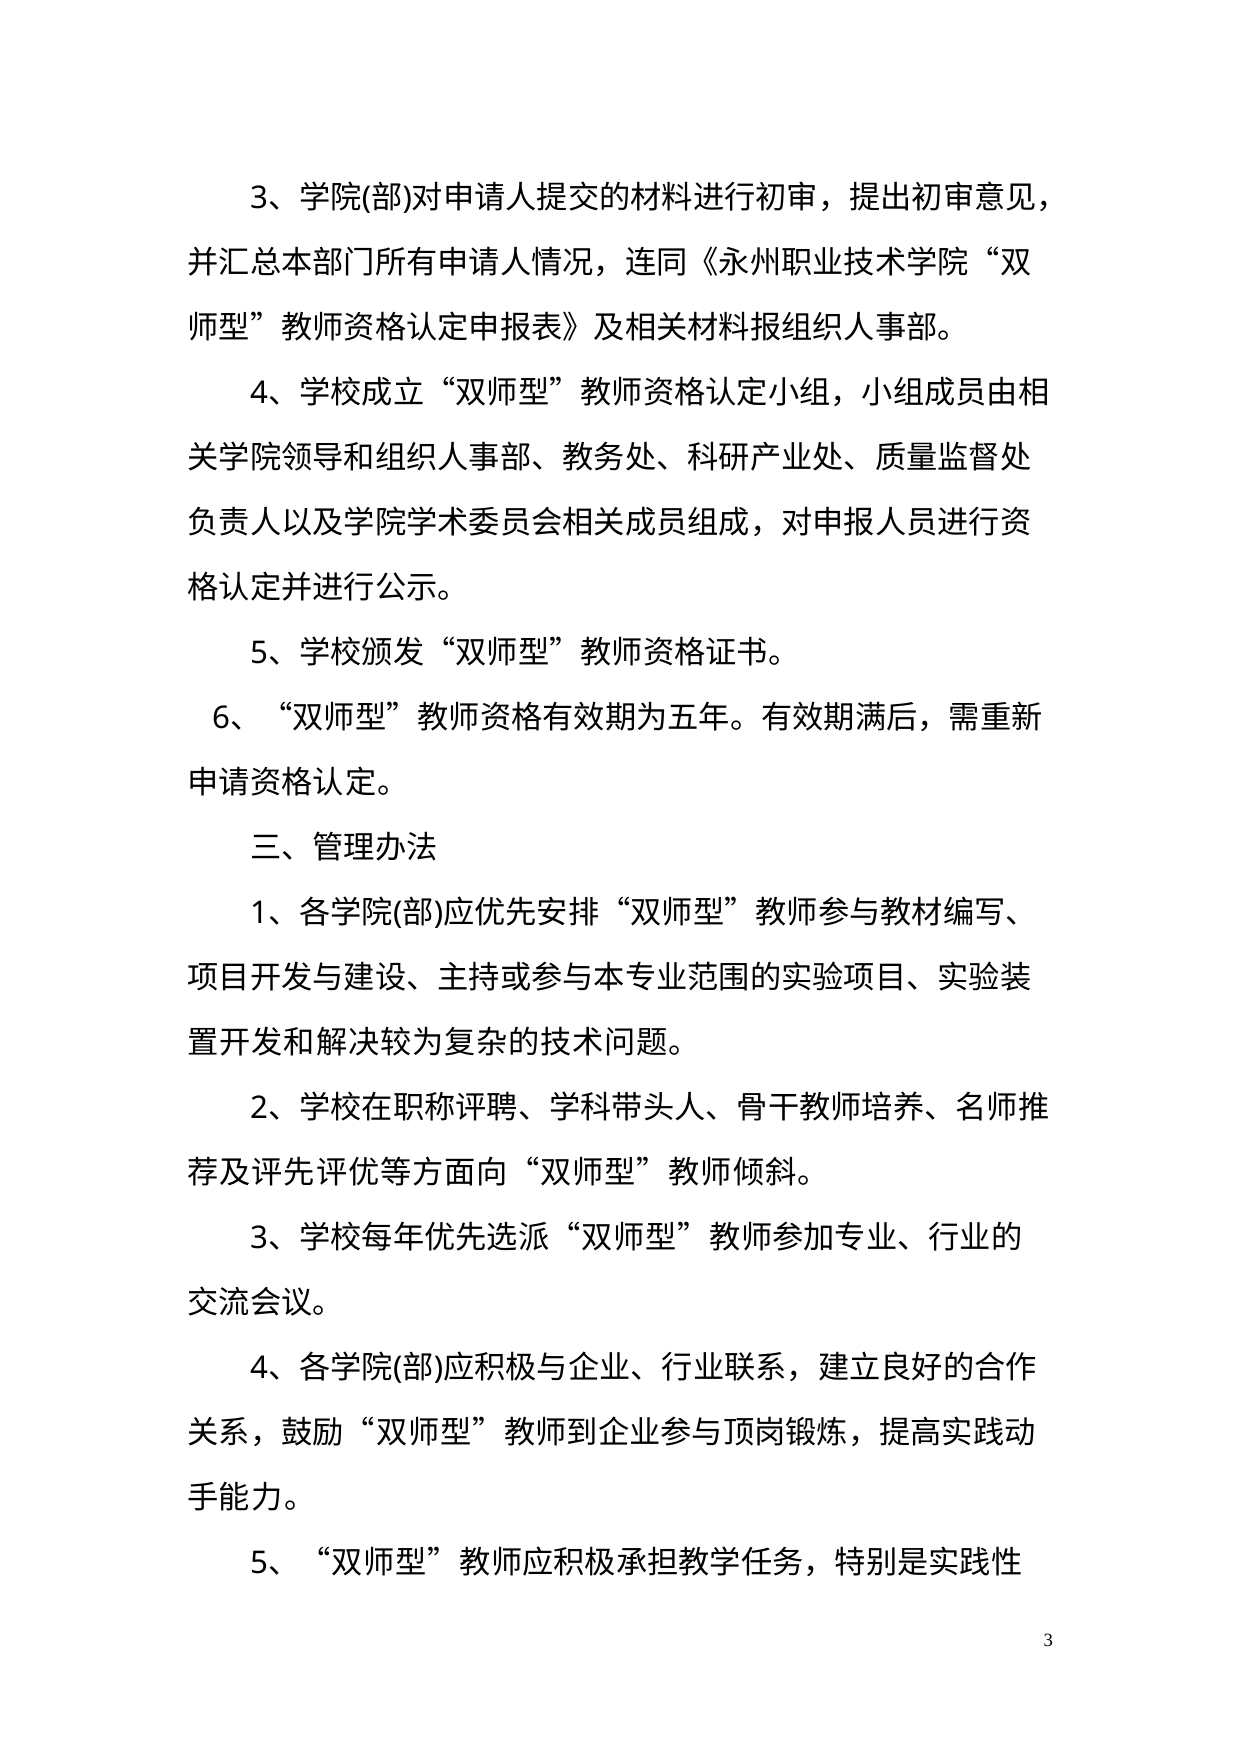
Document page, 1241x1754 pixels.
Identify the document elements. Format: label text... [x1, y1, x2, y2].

text 5、学校颁发“双师型”教师资格证书。 [187, 617, 1053, 682]
text 1、各学院(部)应优先安排“双师型”教师参与教材编写、项目开发与建设、主持或参与本专业范围的实验项目、实验装置开发和解决较为复杂的技术问题。 [187, 877, 1053, 1072]
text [187, 1527, 1053, 1592]
text 2、学校在职称评聘、学科带头人、骨干教师培养、名师推荐及评先评优等方面向“双师型”教师倾斜。 [187, 1072, 1053, 1202]
text 3、学院(部)对申请人提交的材料进行初审，提出初审意见，并汇总本部门所有申请人情况，连同《永州职业技术学院“双师型”教师资格认定申报表》及相关材料报组织人事部。 [187, 162, 1053, 357]
text 三、管理办法 [187, 812, 1053, 877]
text 6、“双师型”教师资格有效期为五年。有效期满后，需重新申请资格认定。 [187, 682, 1053, 812]
text 4、学校成立“双师型”教师资格认定小组，小组成员由相关学院领导和组织人事部、教务处、科研产业处、质量监督处负责人以及学院学术委员会相关成员组成，对申报人员进行资格认定并进行公示。 [187, 357, 1053, 617]
text 3、学校每年优先选派“双师型”教师参加专业、行业的交流会议。 [187, 1202, 1053, 1332]
text 4、各学院(部)应积极与企业、行业联系，建立良好的合作关系，鼓励“双师型”教师到企业参与顶岗锻炼，提高实践动手能力。 [187, 1332, 1053, 1527]
